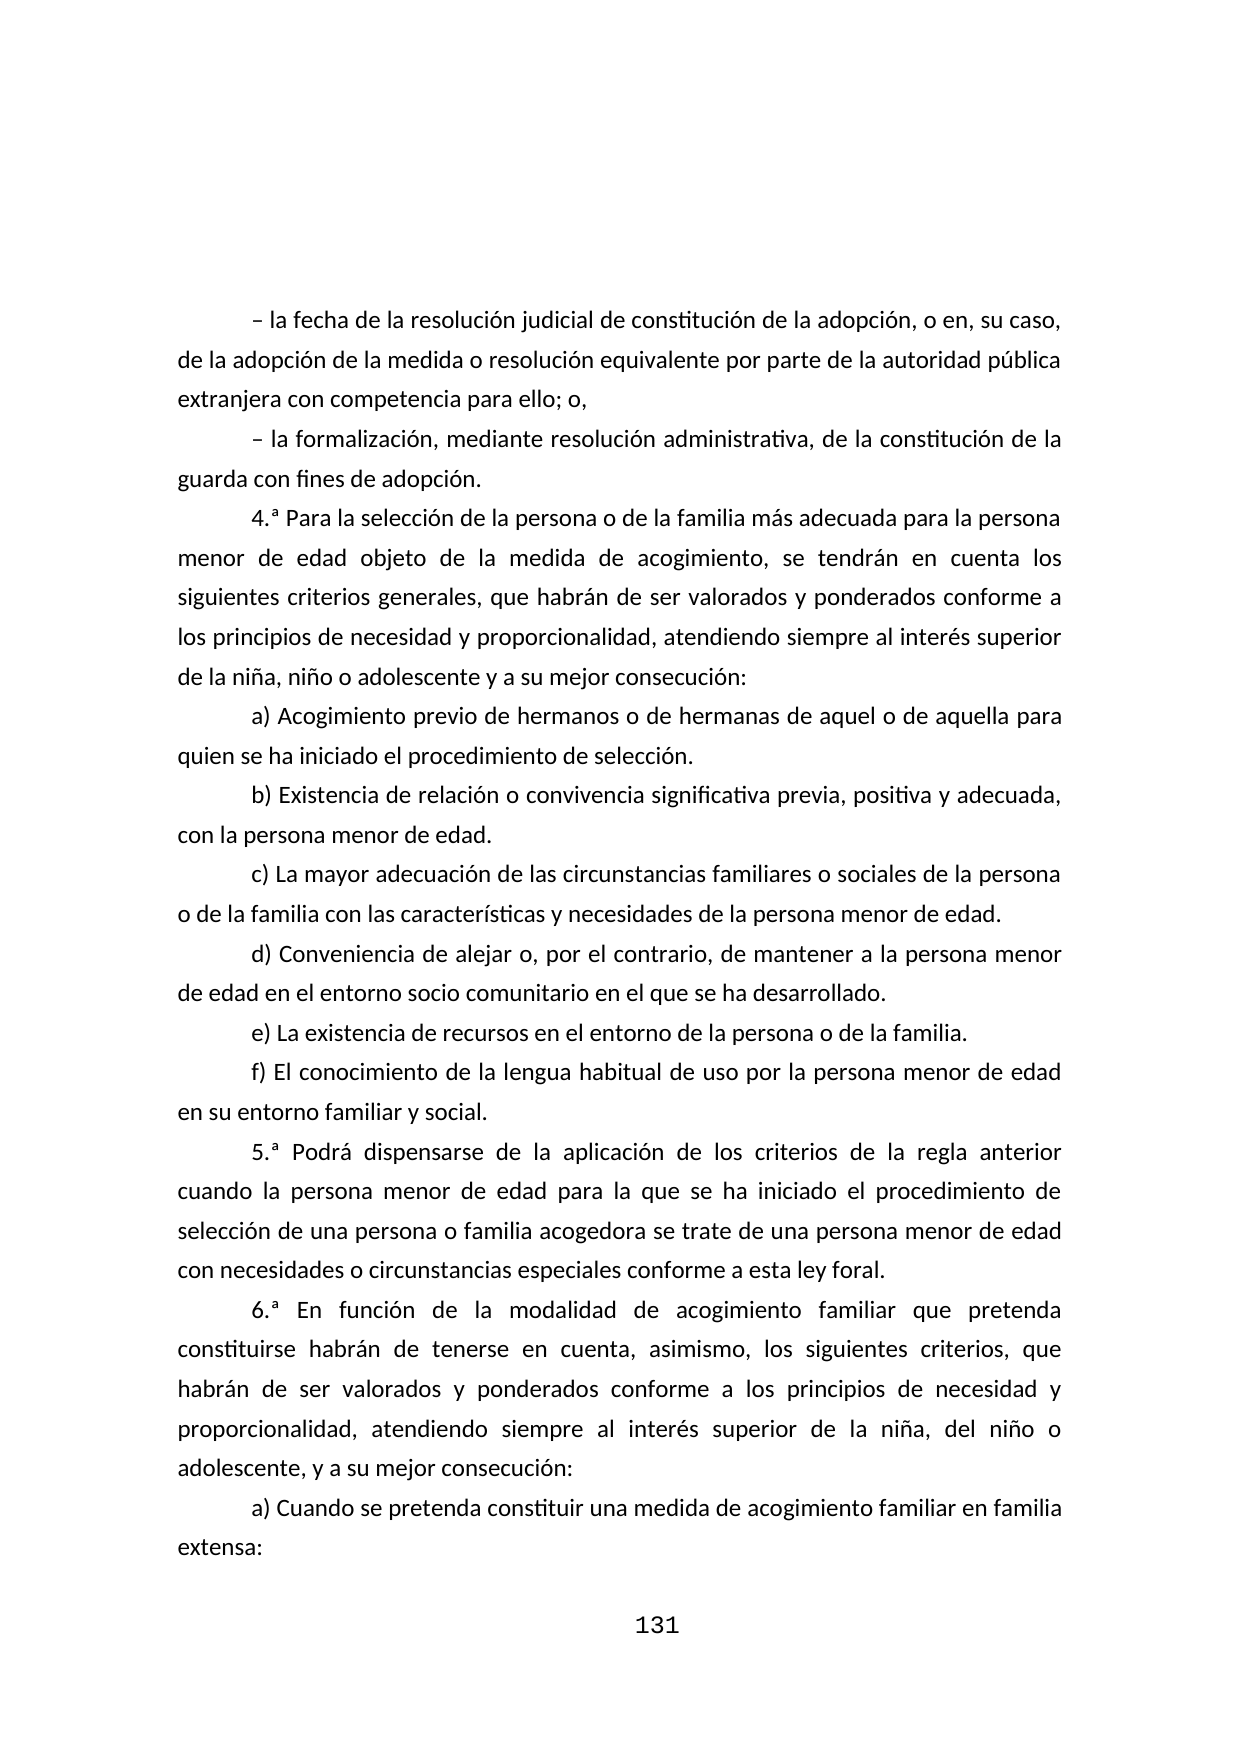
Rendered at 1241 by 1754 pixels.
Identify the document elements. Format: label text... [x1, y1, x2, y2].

text – la fecha de la resolución judicial de constitución de la adopción, o en, su caso, de la adopción de la medida o resolución equivalente por parte de la autoridad pública extranjera con competencia para ello; o, [177, 295, 1063, 414]
text – la formalización, mediante resolución administrativa, de la constitución de la guarda con fines de adopción. [177, 414, 1063, 493]
text 6.ª En función de la modalidad de acogimiento familiar que pretenda constituirse habrán de tenerse en cuenta, asimismo, los siguientes criterios, que habrán de ser valorados y ponderados conforme a los principios de necesidad y proporcionalidad, atendiendo siempre al interés superior de la niña, del niño o adolescente, y a su mejor consecución: [177, 1285, 1063, 1483]
text 5.ª Podrá dispensarse de la aplicación de los criterios de la regla anterior cuando la persona menor de edad para la que se ha iniciado el procedimiento de selección de una persona o familia acogedora se trate de una persona menor de edad con necesidades o circunstancias especiales conforme a esta ley foral. [177, 1127, 1063, 1285]
text c) La mayor adecuación de las circunstancias familiares o sociales de la persona o de la familia con las características y necesidades de la persona menor de edad. [177, 849, 1063, 929]
text e) La existencia de recursos en el entorno de la persona o de la familia. [177, 1008, 1063, 1047]
text a) Acogimiento previo de hermanos o de hermanas de aquel o de aquella para quien se ha iniciado el procedimiento de selección. [177, 691, 1063, 770]
text b) Existencia de relación o convivencia significativa previa, positiva y adecuada, con la persona menor de edad. [177, 770, 1063, 849]
text 4.ª Para la selección de la persona o de la familia más adecuada para la persona menor de edad objeto de la medida de acogimiento, se tendrán en cuenta los siguientes criterios generales, que habrán de ser valorados y ponderados conforme a los principios de necesidad y proporcionalidad, atendiendo siempre al interés superior de la niña, niño o adolescente y a su mejor consecución: [177, 493, 1063, 691]
text a) Cuando se pretenda constituir una medida de acogimiento familiar en familia extensa: [177, 1483, 1063, 1562]
text f) El conocimiento de la lengua habitual de uso por la persona menor de edad en su entorno familiar y social. [177, 1047, 1063, 1127]
text d) Conveniencia de alejar o, por el contrario, de mantener a la persona menor de edad en el entorno socio comunitario en el que se ha desarrollado. [177, 929, 1063, 1008]
